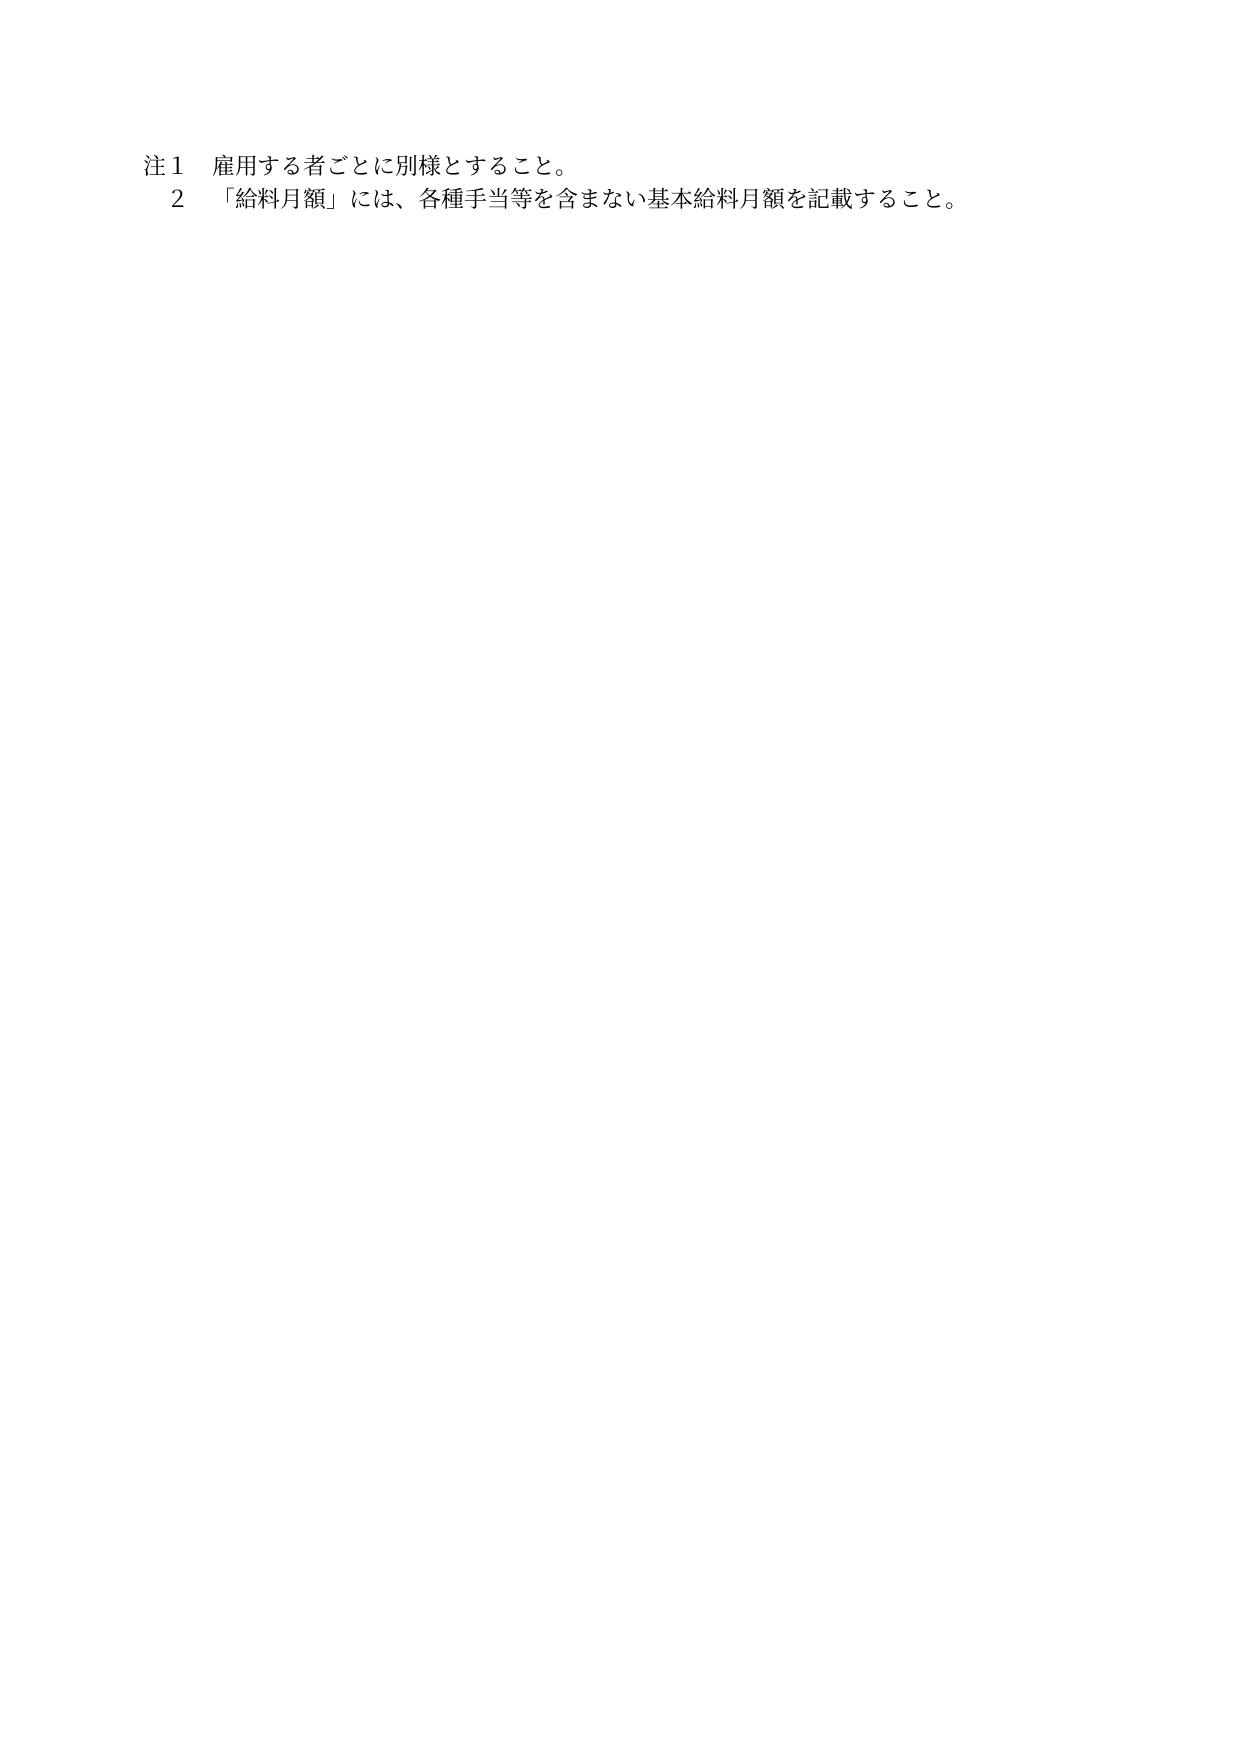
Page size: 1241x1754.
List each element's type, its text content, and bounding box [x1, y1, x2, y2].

text 注１ 雇用する者ごとに別様とすること。 [118, 148, 1122, 181]
text ２ 「給料月額」には、各種手当等を含まない基本給料月額を記載すること。 [118, 181, 1122, 213]
